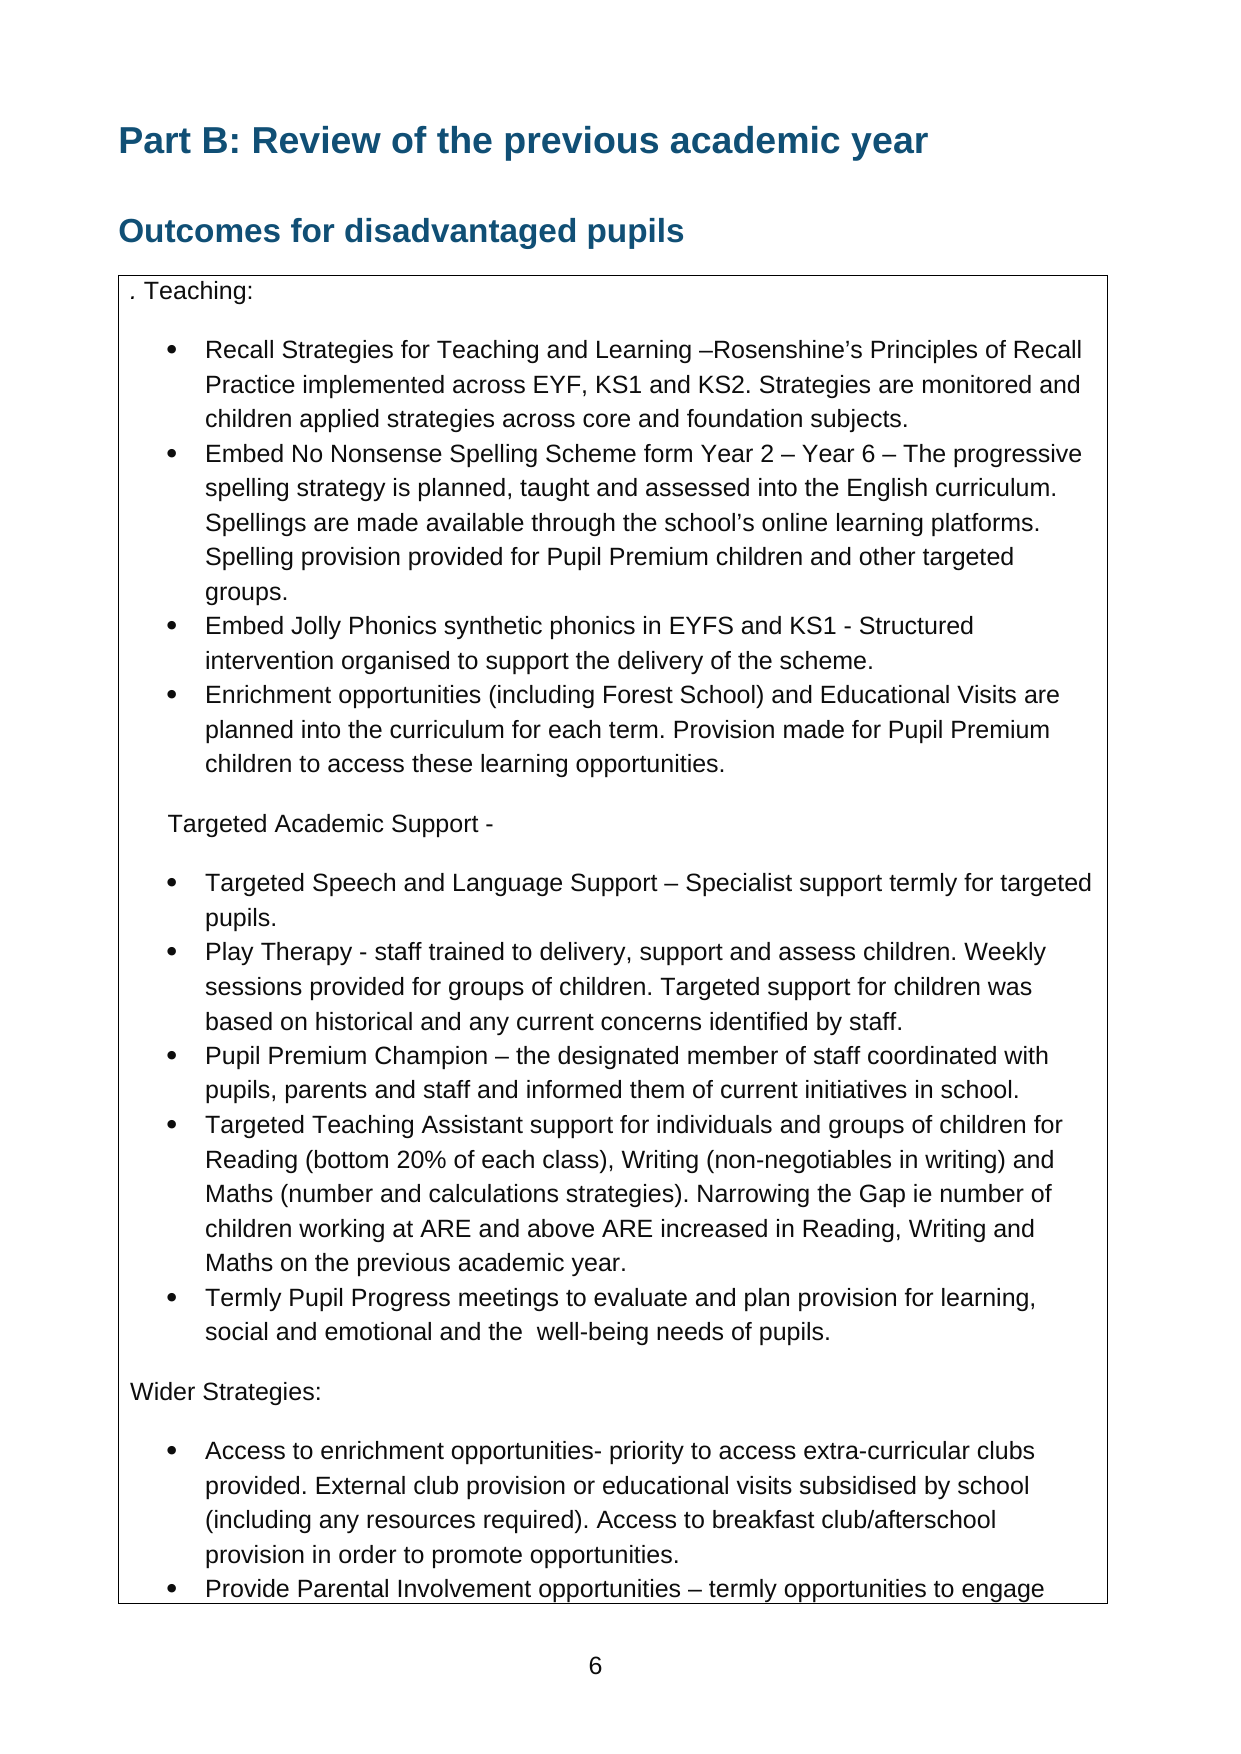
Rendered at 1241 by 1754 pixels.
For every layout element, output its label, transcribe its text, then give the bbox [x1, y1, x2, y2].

subtitle Part B: Review of the previous academic year [118, 118, 1107, 161]
subtitle Outcomes for disadvantaged pupils [118, 211, 1107, 250]
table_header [119, 276, 1107, 1603]
